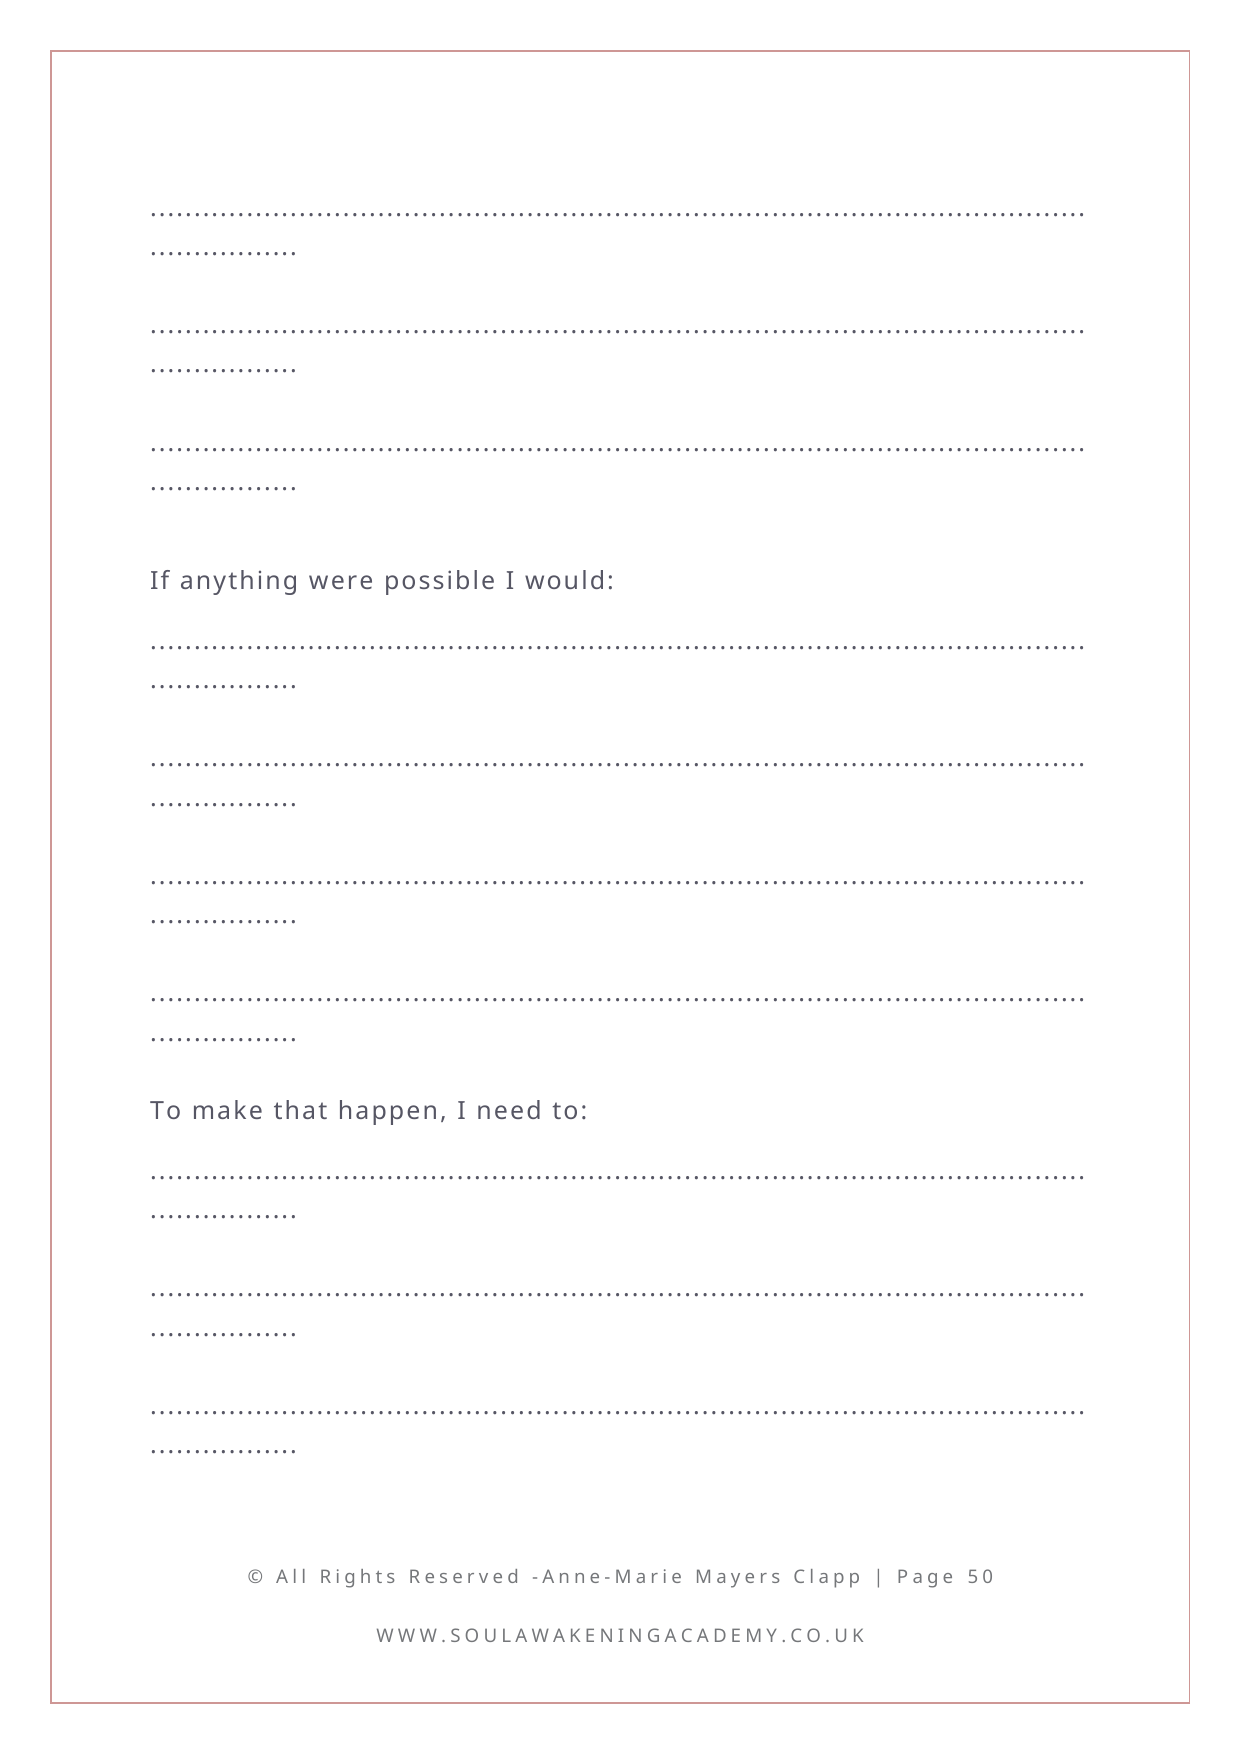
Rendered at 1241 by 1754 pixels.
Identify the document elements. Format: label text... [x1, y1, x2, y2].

text If anything were possible I would: [150, 562, 1090, 597]
text To make that happen, I need to: [150, 1092, 1090, 1127]
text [150, 1387, 1090, 1461]
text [150, 1270, 1090, 1343]
text ............................................................................................................................ [150, 857, 1090, 931]
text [150, 307, 1090, 380]
text ............................................................................................................................ [150, 740, 1090, 813]
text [150, 189, 1090, 262]
text ............................................................................................................................ [150, 1152, 1090, 1226]
text ............................................................................................................................ [150, 622, 1090, 696]
text ............................................................................................................................ [150, 424, 1090, 497]
text ............................................................................................................................ [150, 975, 1090, 1048]
